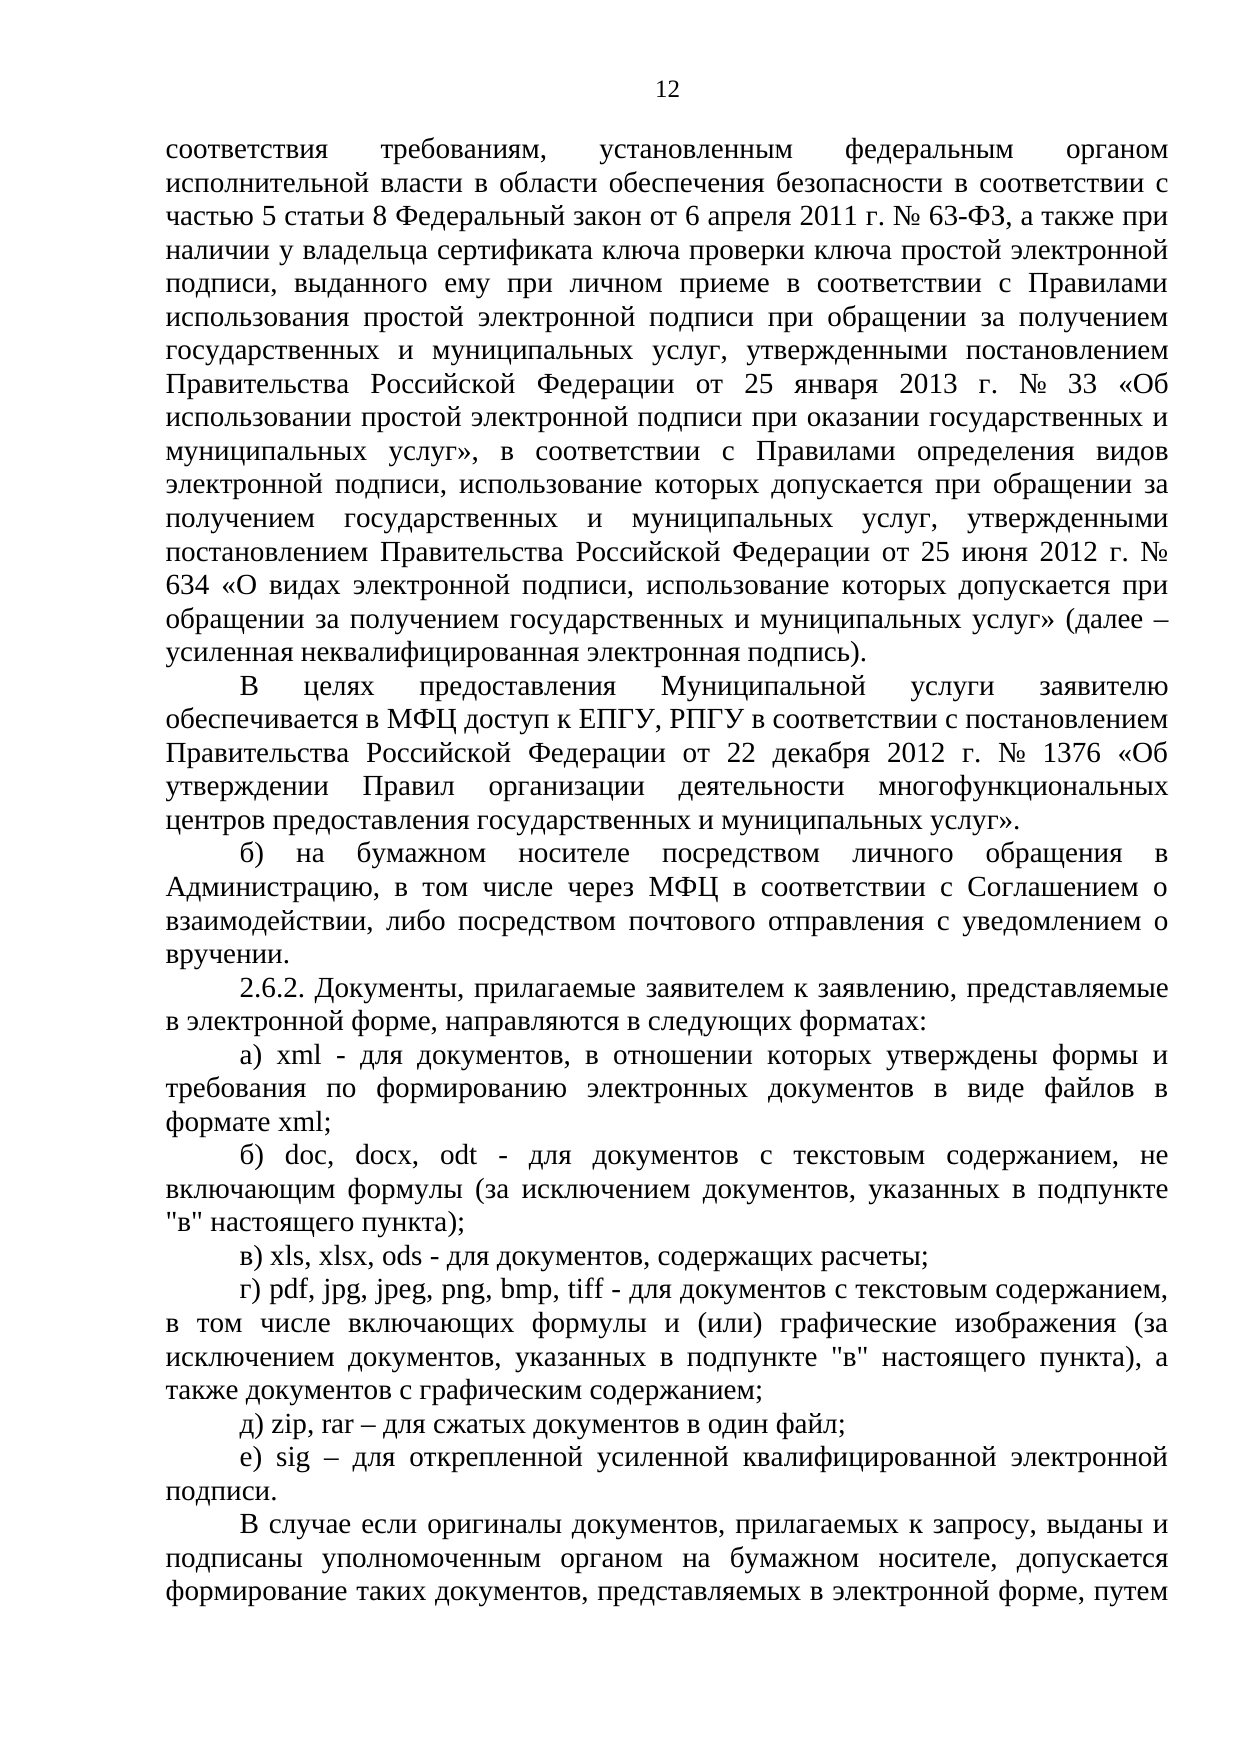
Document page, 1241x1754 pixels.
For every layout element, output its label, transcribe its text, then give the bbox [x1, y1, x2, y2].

text д) zip, rar – для сжатых документов в один файл; [165, 1406, 1169, 1439]
text г) pdf, jpg, jpeg, png, bmp, tiff - для документов с текстовым содержанием, в том числе включающих формулы и (или) графические изображения (за исключением документов, указанных в подпункте "в" настоящего пункта), а также документов с графическим содержанием; [165, 1272, 1169, 1406]
text б) на бумажном носителе посредством личного обращения в Администрацию, в том числе через МФЦ в соответствии с Соглашением о взаимодействии, либо посредством почтового отправления с уведомлением о вручении. [165, 836, 1169, 970]
text В целях предоставления Муниципальной услуги заявителю обеспечивается в МФЦ доступ к ЕПГУ, РПГУ в соответствии с постановлением Правительства Российской Федерации от 22 декабря 2012 г. № 1376 «Об утверждении Правил организации деятельности многофункциональных центров предоставления государственных и муниципальных услуг». [165, 668, 1169, 836]
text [165, 131, 1169, 668]
text 2.6.2. Документы, прилагаемые заявителем к заявлению, представляемые в электронной форме, направляются в следующих форматах: [165, 970, 1169, 1037]
text а) xml - для документов, в отношении которых утверждены формы и требования по формированию электронных документов в виде файлов в формате xml; [165, 1037, 1169, 1137]
text в) xls, xlsx, ods - для документов, содержащих расчеты; [165, 1238, 1169, 1272]
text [165, 1506, 1169, 1607]
text б) doc, docx, odt - для документов с текстовым содержанием, не включающим формулы (за исключением документов, указанных в подпункте "в" настоящего пункта); [165, 1137, 1169, 1238]
text е) sig – для открепленной усиленной квалифицированной электронной подписи. [165, 1439, 1169, 1506]
